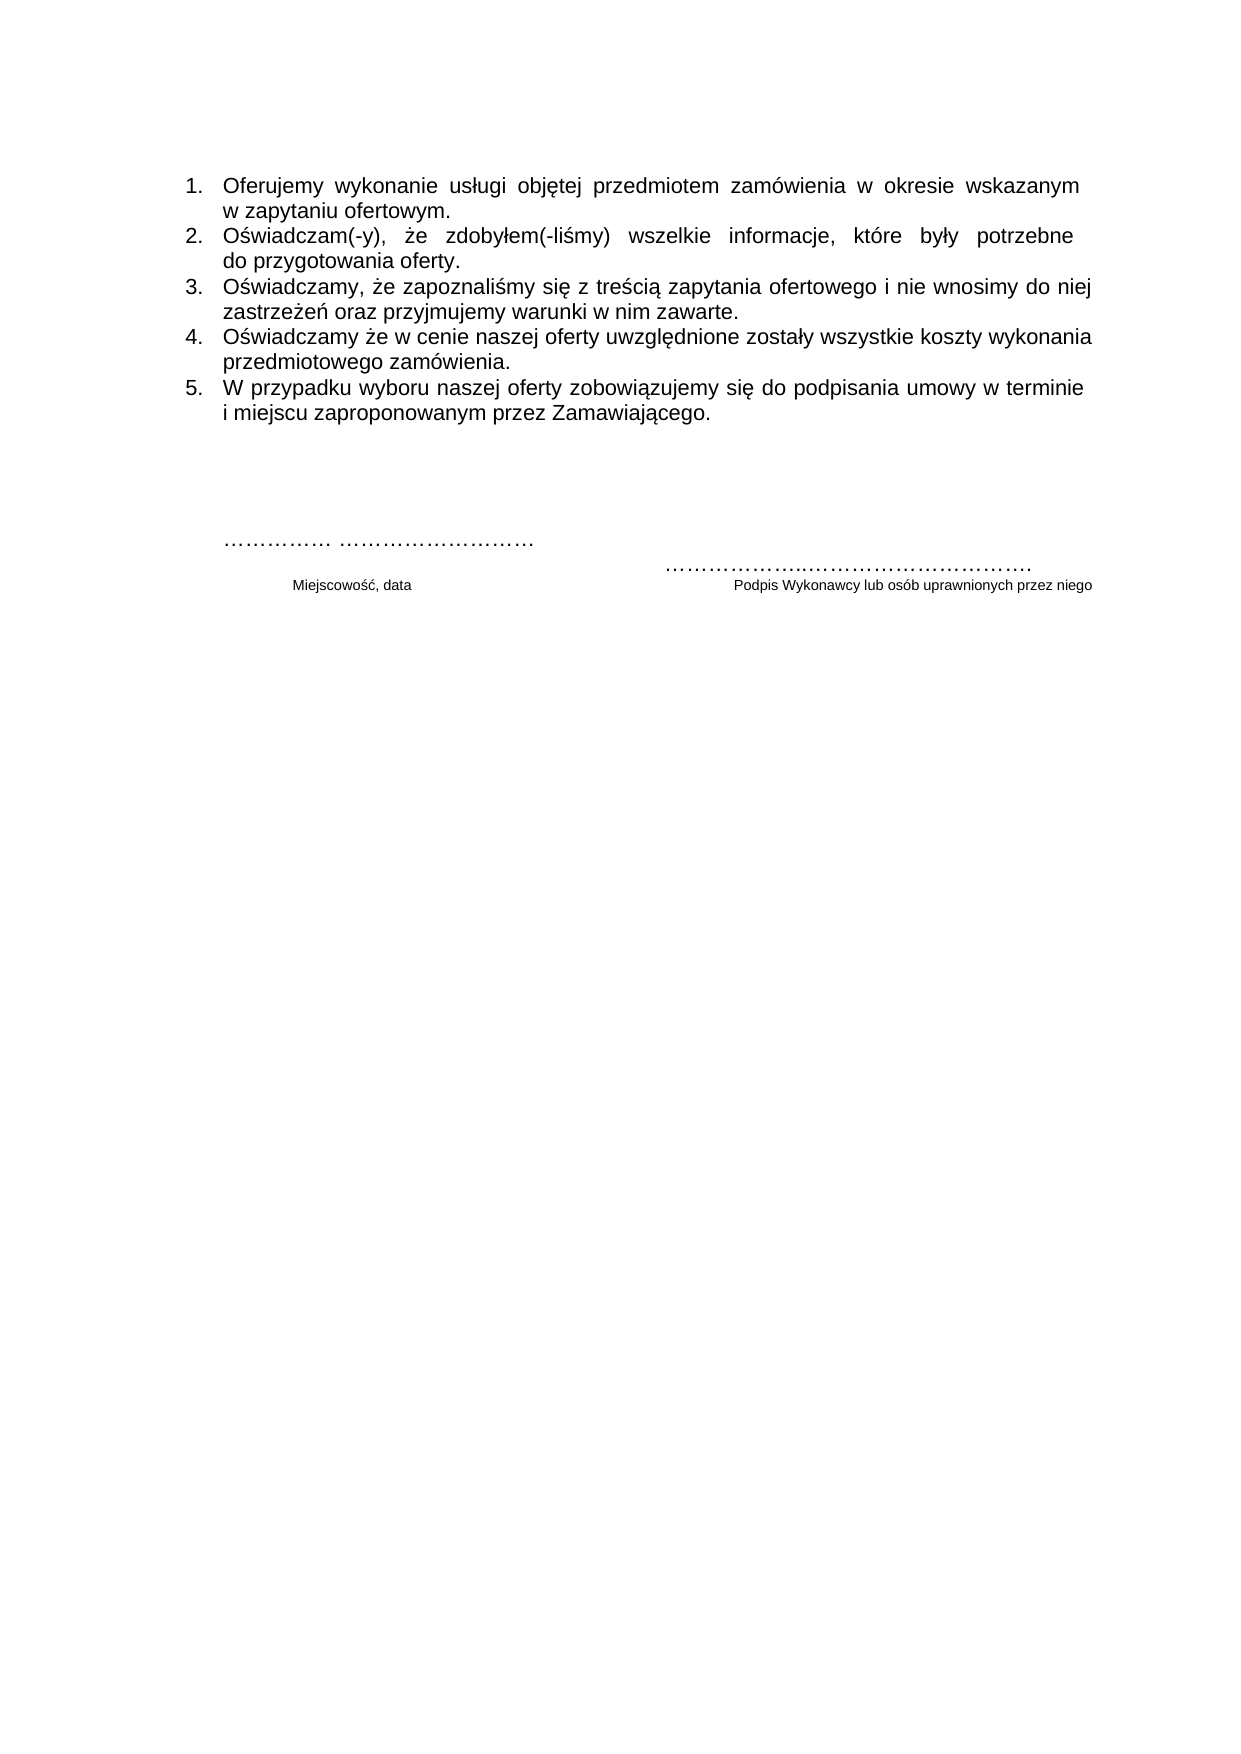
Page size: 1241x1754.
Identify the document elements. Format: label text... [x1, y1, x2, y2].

list Miejscowość, data Podpis Wykonawcy lub osób uprawnionych przez niego [223, 576, 1093, 593]
list Oferujemy wykonanie usługi objętej przedmiotem zamówienia w okresie wskazanym w zapytaniu ofertowym. [185, 173, 1093, 223]
list …………… ……………………… ………………..…………………………. [223, 526, 1093, 576]
list W przypadku wyboru naszej oferty zobowiązujemy się do podpisania umowy w terminie i miejscu zaproponowanym przez Zamawiającego. [185, 374, 1093, 425]
list Oświadczamy że w cenie naszej oferty uwzględnione zostały wszystkie koszty wykonania przedmiotowego zamówienia. [185, 324, 1093, 374]
list Oświadczamy, że zapoznaliśmy się z treścią zapytania ofertowego i nie wnosimy do niej zastrzeżeń oraz przyjmujemy warunki w nim zawarte. [185, 274, 1093, 324]
list Oświadczam(-y), że zdobyłem(-liśmy) wszelkie informacje, które były potrzebne do przygotowania oferty. [185, 223, 1093, 274]
